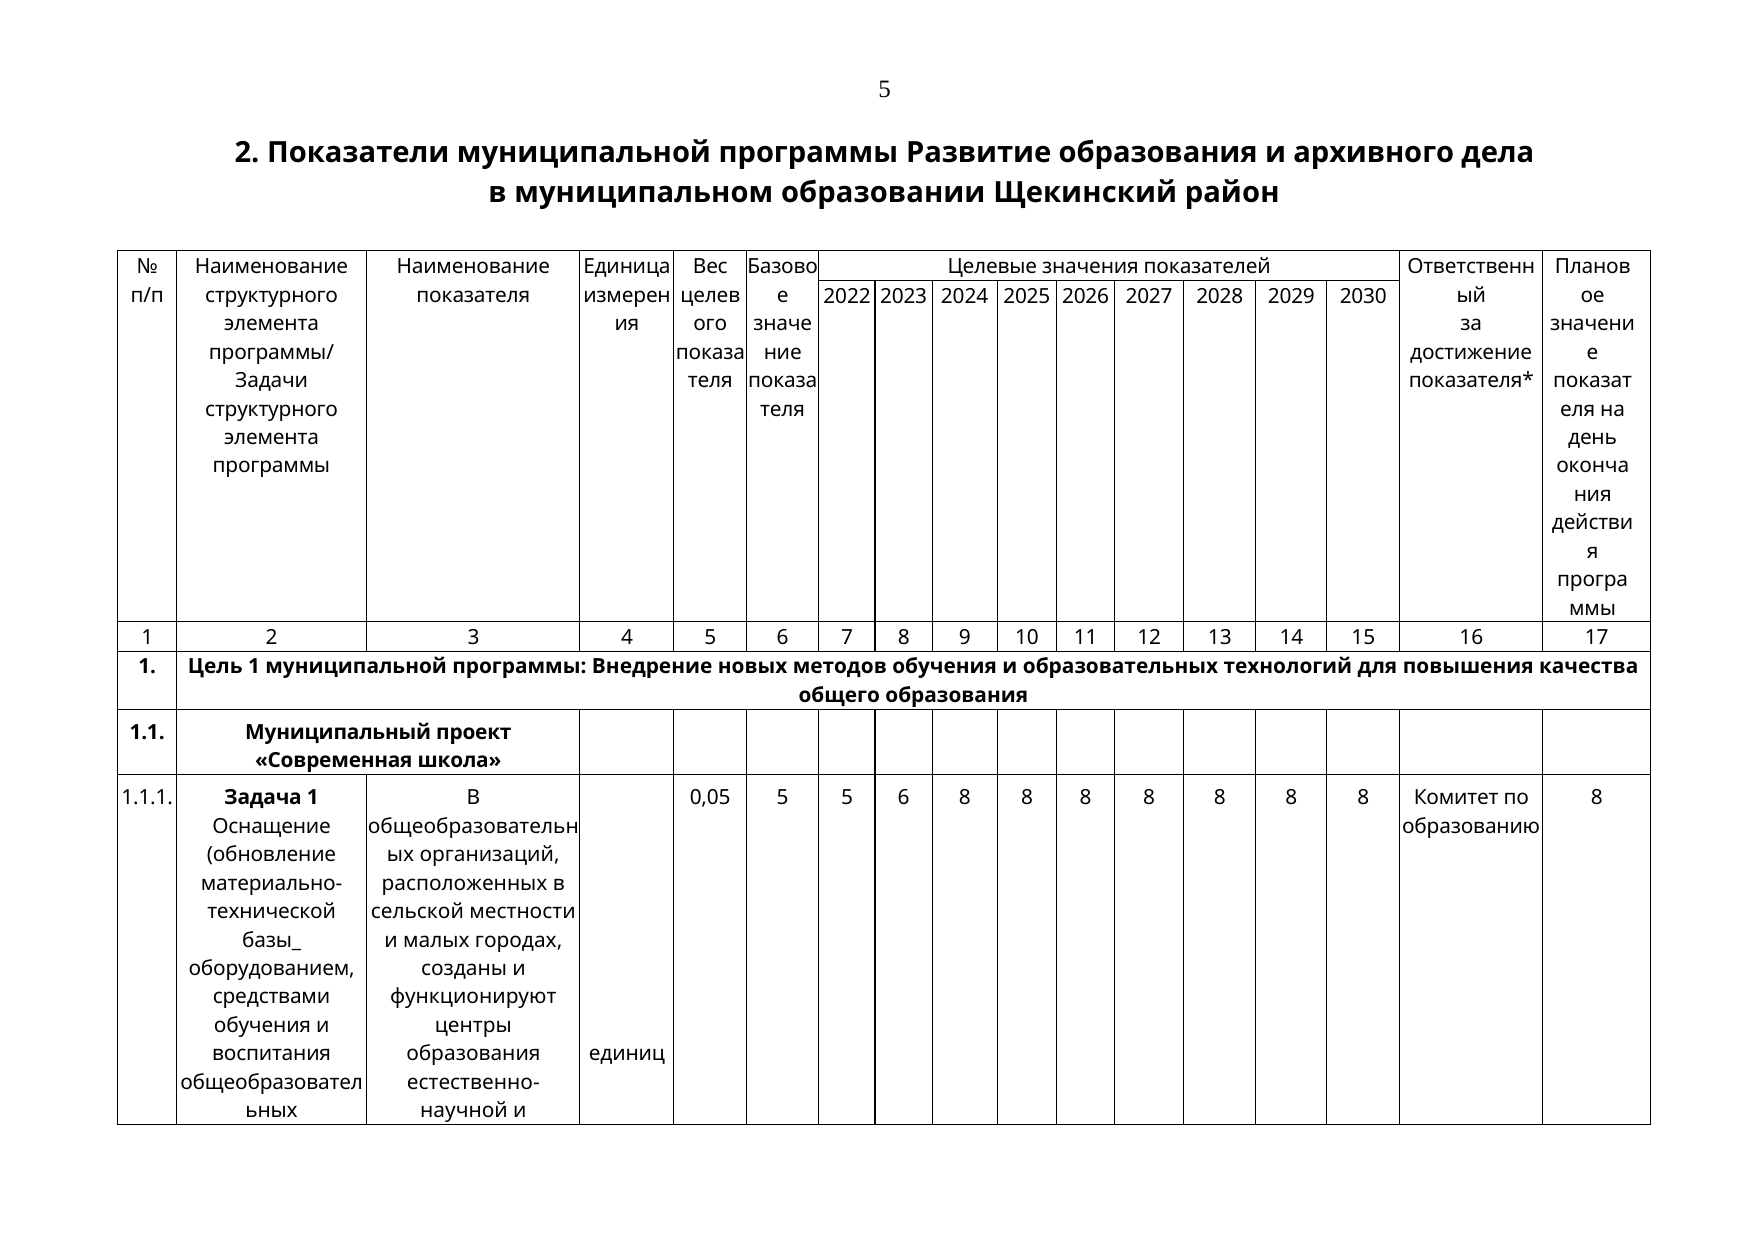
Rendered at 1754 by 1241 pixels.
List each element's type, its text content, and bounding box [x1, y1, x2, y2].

table_cell 8 [1057, 775, 1114, 1124]
table_cell [1327, 710, 1399, 774]
table_cell 2026 [1057, 281, 1114, 621]
table_cell [998, 710, 1056, 774]
table_cell 11 [1057, 622, 1114, 651]
table_cell 3 [367, 622, 579, 651]
table_cell 1. [118, 652, 176, 708]
table_cell 8 [1327, 775, 1399, 1124]
table_cell 17 [1543, 622, 1650, 651]
table_cell 2023 [876, 281, 932, 621]
table_header Вес целевого показателя [674, 251, 746, 621]
table_cell 9 [933, 622, 997, 651]
table_cell 12 [1115, 622, 1183, 651]
table_cell [1057, 710, 1114, 774]
table_cell 0,05 [674, 775, 746, 1124]
table_cell 2024 [933, 281, 997, 621]
table_header Наименование показателя [367, 251, 579, 621]
table_cell 5 [747, 775, 818, 1124]
table_cell [1256, 710, 1326, 774]
table_cell 2030 [1327, 281, 1399, 621]
text в муниципальном образовании Щекинский район [118, 171, 1651, 211]
table_cell [876, 710, 932, 774]
table_cell Комитет по образованию [1400, 775, 1542, 1124]
table_cell 2027 [1115, 281, 1183, 621]
table_cell 1.1.1. [118, 775, 176, 1124]
table_cell 7 [819, 622, 874, 651]
table_header № п/п [118, 251, 176, 621]
table_cell [819, 710, 874, 774]
table_header Наименование структурного элемента программы/ Задачи структурного элемента программы [177, 251, 366, 621]
table_cell [580, 710, 673, 774]
table_cell 1 [118, 622, 176, 651]
table_cell [674, 710, 746, 774]
table_cell [1184, 710, 1255, 774]
table_cell 2025 [998, 281, 1056, 621]
table_cell единиц [580, 775, 673, 1124]
table_cell 8 [1543, 775, 1650, 1124]
table_cell 2029 [1256, 281, 1326, 621]
table_cell [747, 710, 818, 774]
table_cell 2028 [1184, 281, 1255, 621]
table_cell 16 [1400, 622, 1542, 651]
table_cell Цель 1 муниципальной программы: Внедрение новых методов обучения и образовательных технологий для повышения качества общего образования [177, 652, 1650, 708]
table_cell 8 [933, 775, 997, 1124]
table_cell 8 [998, 775, 1056, 1124]
table_cell 1.1. [118, 710, 176, 774]
table_cell 8 [1256, 775, 1326, 1124]
table_cell 2 [177, 622, 366, 651]
table_cell Муниципальный проект «Современная школа» [177, 710, 579, 774]
table_header Единица измерения [580, 251, 673, 621]
table_cell 13 [1184, 622, 1255, 651]
table_header Целевые значения показателей [819, 251, 1399, 280]
table_cell 2022 [819, 281, 874, 621]
table_header Плановое значение показателя на день окончания действия программы [1543, 251, 1650, 621]
table_cell 8 [1115, 775, 1183, 1124]
table_cell [1543, 710, 1650, 774]
table_cell [1115, 710, 1183, 774]
table_cell 6 [876, 775, 932, 1124]
table_cell 14 [1256, 622, 1326, 651]
table_cell [933, 710, 997, 774]
table_cell 4 [580, 622, 673, 651]
table_cell 5 [819, 775, 874, 1124]
table_cell 5 [674, 622, 746, 651]
table_cell 15 [1327, 622, 1399, 651]
table_cell 6 [747, 622, 818, 651]
table_header Ответственный за достижение показателя* [1400, 251, 1542, 621]
text 2. Показатели муниципальной программы Развитие образования и архивного дела [118, 131, 1651, 171]
table_cell 8 [1184, 775, 1255, 1124]
table_header Базовое значение показателя [747, 251, 818, 621]
table_cell 8 [876, 622, 932, 651]
table_cell 10 [998, 622, 1056, 651]
table_cell [1400, 710, 1542, 774]
